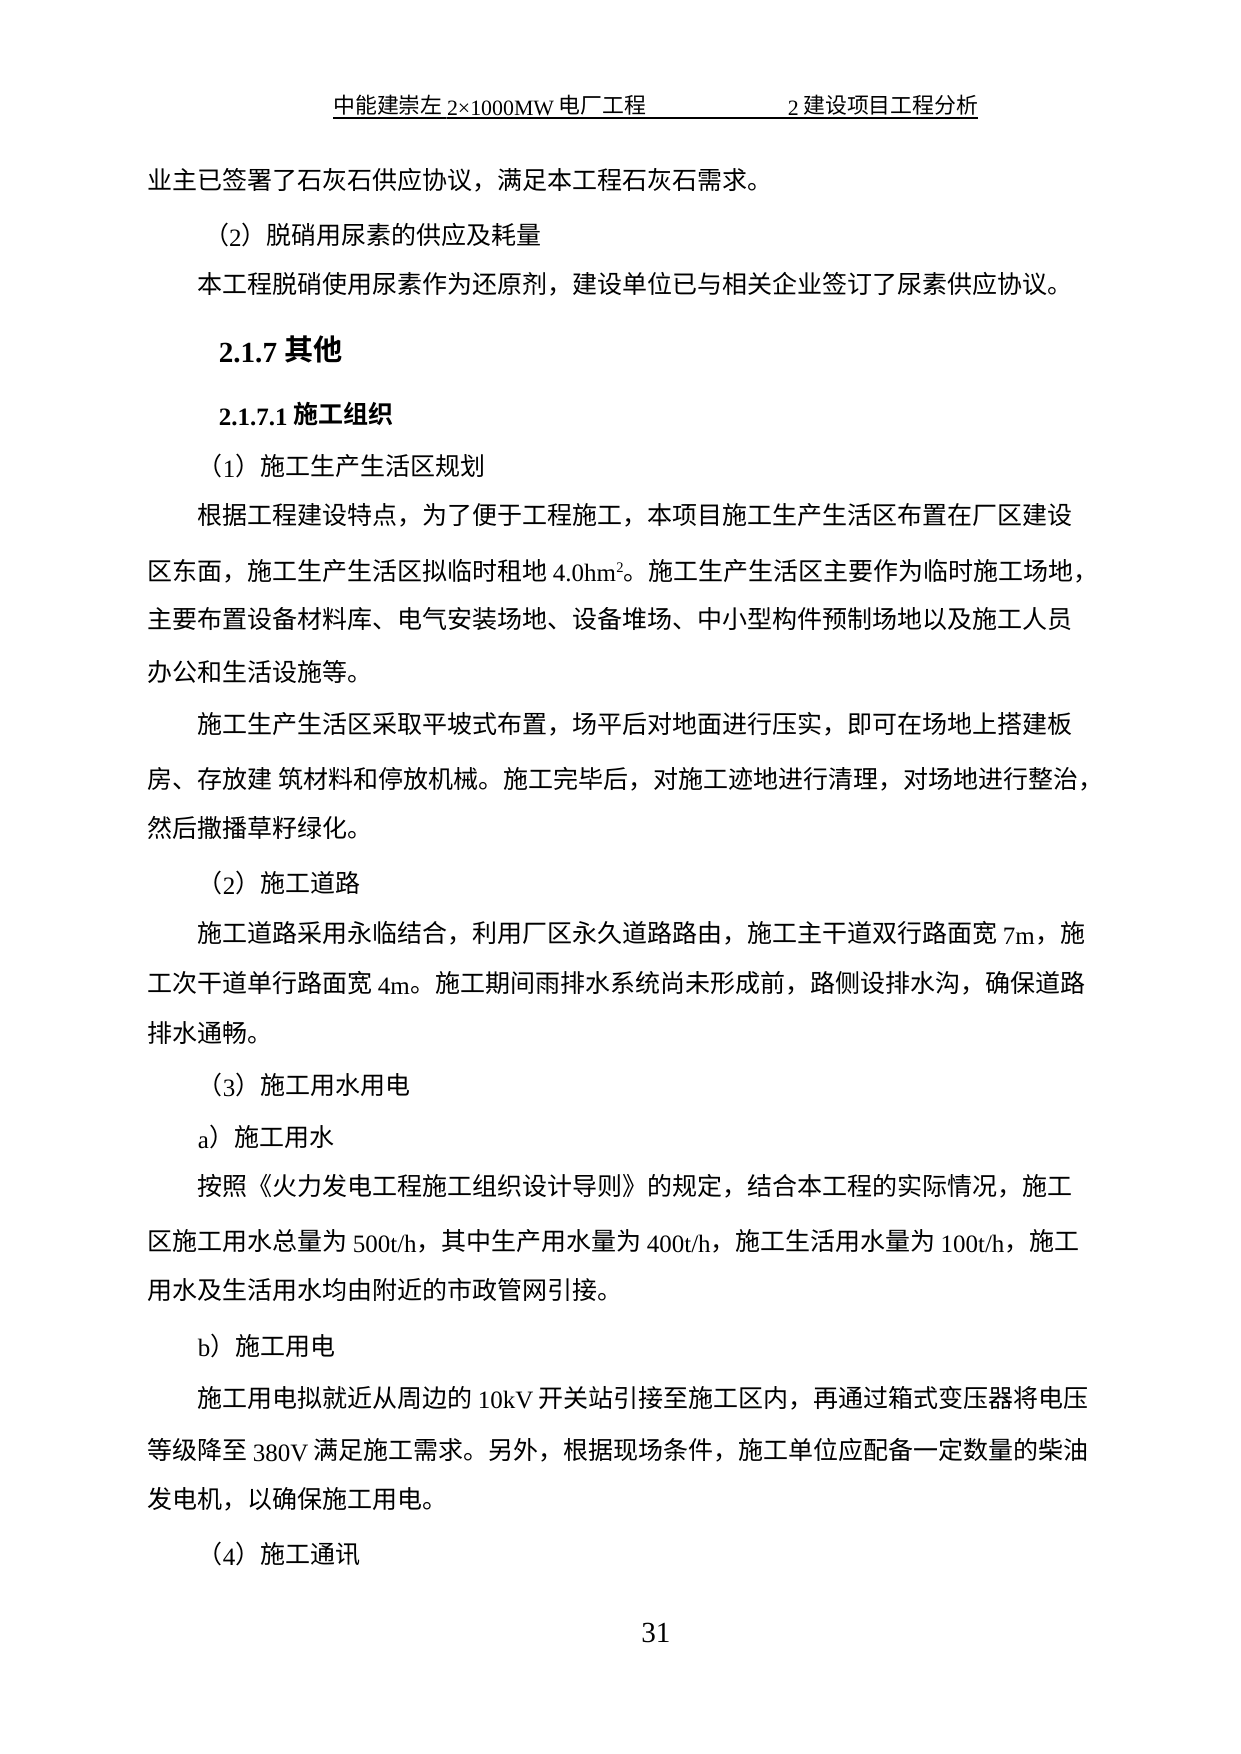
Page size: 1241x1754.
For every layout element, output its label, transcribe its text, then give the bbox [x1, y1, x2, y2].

text （4）施工通讯 [148, 1518, 1092, 1571]
text 本工程脱硝使用尿素作为还原剂，建设单位已与相关企业签订了尿素供应协议。 [148, 252, 1092, 304]
text 2.1.7 其他 [148, 316, 1092, 368]
text 施工生产生活区采取平坡式布置，场平后对地面进行压实，即可在场地上搭建板房、存放建 筑材料和停放机械。施工完毕后，对施工迹地进行清理，对场地进行整治，然后撒播草籽绿化。 [148, 691, 1092, 848]
text 根据工程建设特点，为了便于工程施工，本项目施工生产生活区布置在厂区建设区东面，施工生产生活区拟临时租地4.0hm2。施工生产生活区主要作为临时施工场地，主要布置设备材料库、电气安装场地、设备堆场、中小型构件预制场地以及施工人员办公和生活设施等。 [148, 483, 1092, 691]
text a）施工用水 [148, 1102, 1092, 1154]
text 2.1.7.1 施工组织 [148, 381, 1092, 431]
text 施工道路采用永临结合，利用厂区永久道路路由，施工主干道双行路面宽7m，施工次干道单行路面宽4m。施工期间雨排水系统尚未形成前，路侧设排水沟，确保道路排水通畅。 [148, 900, 1092, 1050]
text b）施工用电 [148, 1310, 1092, 1362]
text 施工用电拟就近从周边的10kV开关站引接至施工区内，再通过箱式变压器将电压等级降至380V满足施工需求。另外，根据现场条件，施工单位应配备一定数量的柴油发电机，以确保施工用电。 [148, 1362, 1092, 1518]
text （2）脱硝用尿素的供应及耗量 [148, 200, 1092, 252]
text 按照《火力发电工程施工组织设计导则》的规定，结合本工程的实际情况，施工区施工用水总量为500t/h，其中生产用水量为400t/h，施工生活用水量为100t/h，施工用水及生活用水均由附近的市政管网引接。 [148, 1154, 1092, 1310]
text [148, 148, 1092, 200]
text （1）施工生产生活区规划 [148, 431, 1092, 483]
text （2）施工道路 [148, 848, 1092, 900]
text （3）施工用水用电 [148, 1050, 1092, 1102]
